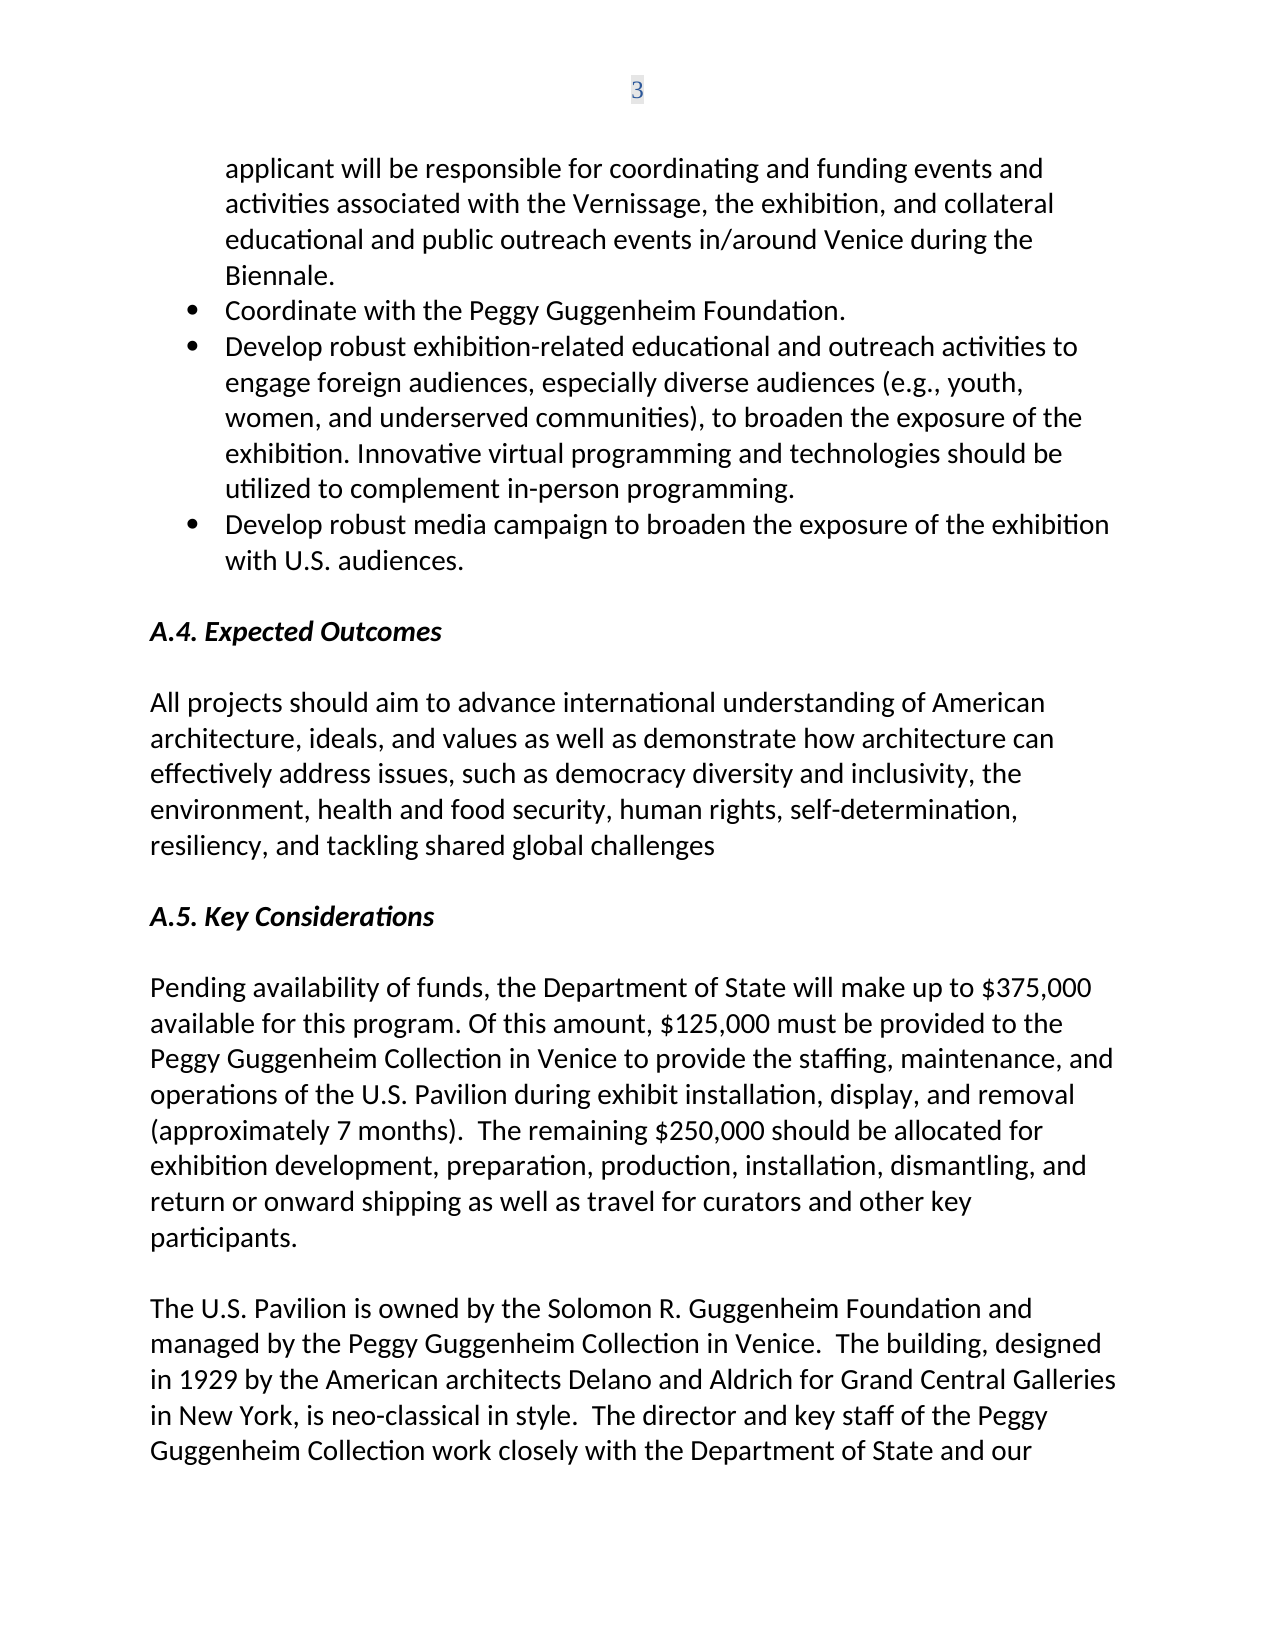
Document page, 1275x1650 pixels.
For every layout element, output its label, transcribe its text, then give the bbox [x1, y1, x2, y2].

text A.5. Key Considerations [150, 898, 1125, 934]
text Pending availability of funds, the Department of State will make up to $375,000 available for this program. Of this amount, $125,000 must be provided to the Peggy Guggenheim Collection in Venice to provide the staffing, maintenance, and operations of the U.S. Pavilion during exhibit installation, display, and removal (approximately 7 months). The remaining $250,000 should be allocated for exhibition development, preparation, production, installation, dismantling, and return or onward shipping as well as travel for curators and other key participants. [150, 969, 1125, 1254]
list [187, 150, 1125, 292]
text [150, 1290, 1125, 1468]
text All projects should aim to advance international understanding of American architecture, ideals, and values as well as demonstrate how architecture can effectively address issues, such as democracy diversity and inclusivity, the environment, health and food security, human rights, self-determination, resiliency, and tackling shared global challenges [150, 684, 1125, 862]
list Develop robust media campaign to broaden the exposure of the exhibition with U.S. audiences. [187, 506, 1125, 577]
list Develop robust exhibition-related educational and outreach activities to engage foreign audiences, especially diverse audiences (e.g., youth, women, and underserved communities), to broaden the exposure of the exhibition. Innovative virtual programming and technologies should be utilized to complement in-person programming. [187, 328, 1125, 506]
text A.4. Expected Outcomes [150, 613, 1125, 649]
list Coordinate with the Peggy Guggenheim Foundation. [187, 292, 1125, 328]
